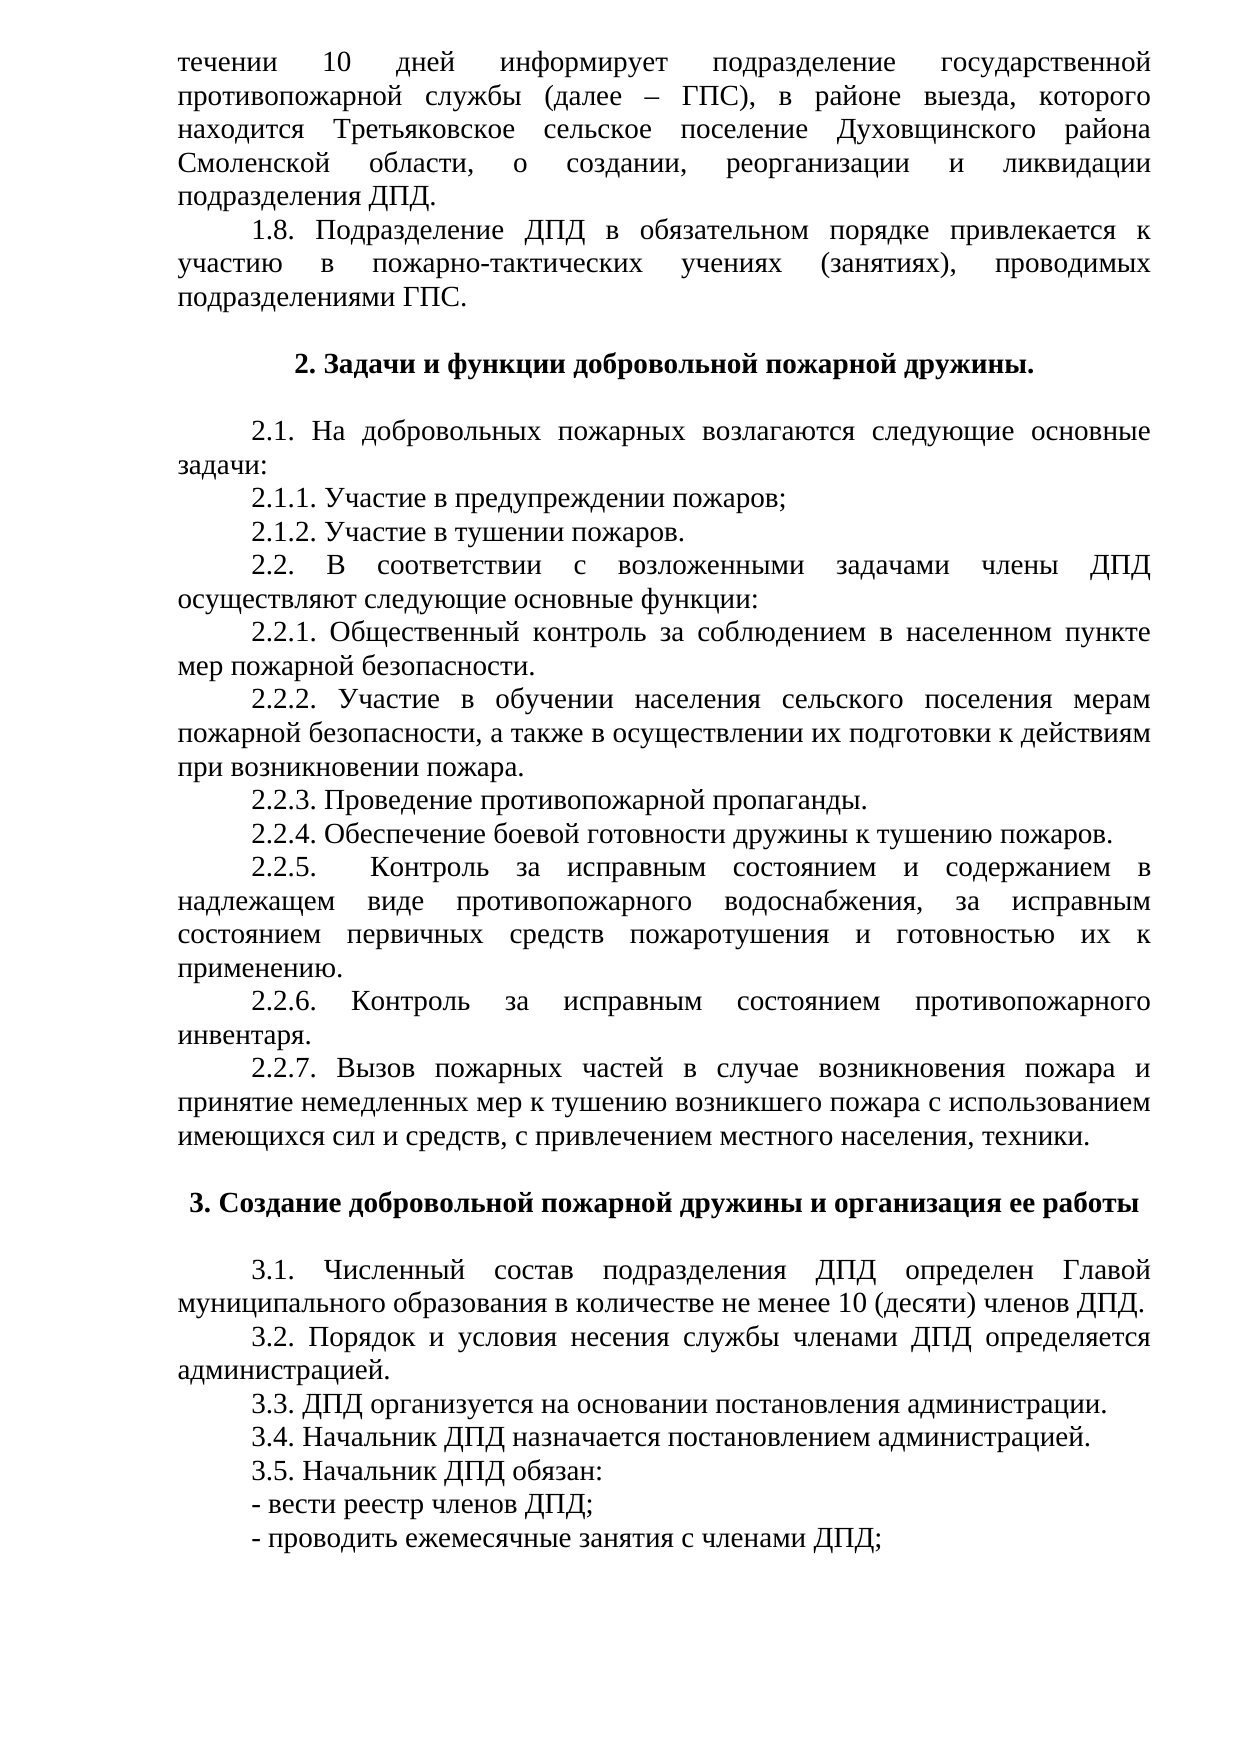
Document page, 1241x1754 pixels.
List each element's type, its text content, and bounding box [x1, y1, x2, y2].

text 3.4. Начальник ДПД назначается постановлением администрацией. [177, 1419, 1152, 1453]
text 3.2. Порядок и условия несения службы членами ДПД определяется администрацией. [177, 1319, 1152, 1386]
text 2.2.4. Обеспечение боевой готовности дружины к тушению пожаров. [177, 816, 1152, 849]
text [177, 44, 1152, 212]
text 1.8. Подразделение ДПД в обязательном порядке привлекается к участию в пожарно-тактических учениях (занятиях), проводимых подразделениями ГПС. [177, 212, 1152, 313]
text - вести реестр членов ДПД; [177, 1487, 1152, 1520]
text 2.1.2. Участие в тушении пожаров. [177, 514, 1152, 547]
text 3.3. ДПД организуется на основании постановления администрации. [177, 1386, 1152, 1419]
text 2.2.6. Контроль за исправным состоянием противопожарного инвентаря. [177, 983, 1152, 1051]
text 2.2. В соответствии с возложенными задачами члены ДПД осуществляют следующие основные функции: [177, 547, 1152, 614]
text 2.2.7. Вызов пожарных частей в случае возникновения пожара и принятие немедленных мер к тушению возникшего пожара с использованием имеющихся сил и средств, с привлечением местного населения, техники. [177, 1051, 1152, 1151]
text 2.2.5. Контроль за исправным состоянием и содержанием в надлежащем виде противопожарного водоснабжения, за исправным состоянием первичных средств пожаротушения и готовностью их к применению. [177, 849, 1152, 983]
text 2.1. На добровольных пожарных возлагаются следующие основные задачи: [177, 413, 1152, 480]
text 3.1. Численный состав подразделения ДПД определен Главой муниципального образования в количестве не менее 10 (десяти) членов ДПД. [177, 1252, 1152, 1319]
text 2. Задачи и функции добровольной пожарной дружины. [177, 346, 1152, 380]
text - проводить ежемесячные занятия с членами ДПД; [177, 1520, 1152, 1554]
text 2.1.1. Участие в предупреждении пожаров; [177, 480, 1152, 514]
text 2.2.3. Проведение противопожарной пропаганды. [177, 782, 1152, 816]
text 2.2.2. Участие в обучении населения сельского поселения мерам пожарной безопасности, а также в осуществлении их подготовки к действиям при возникновении пожара. [177, 682, 1152, 782]
text 3. Создание добровольной пожарной дружины и организация ее работы [177, 1185, 1152, 1218]
text 3.5. Начальник ДПД обязан: [177, 1453, 1152, 1487]
text 2.2.1. Общественный контроль за соблюдением в населенном пункте мер пожарной безопасности. [177, 614, 1152, 682]
